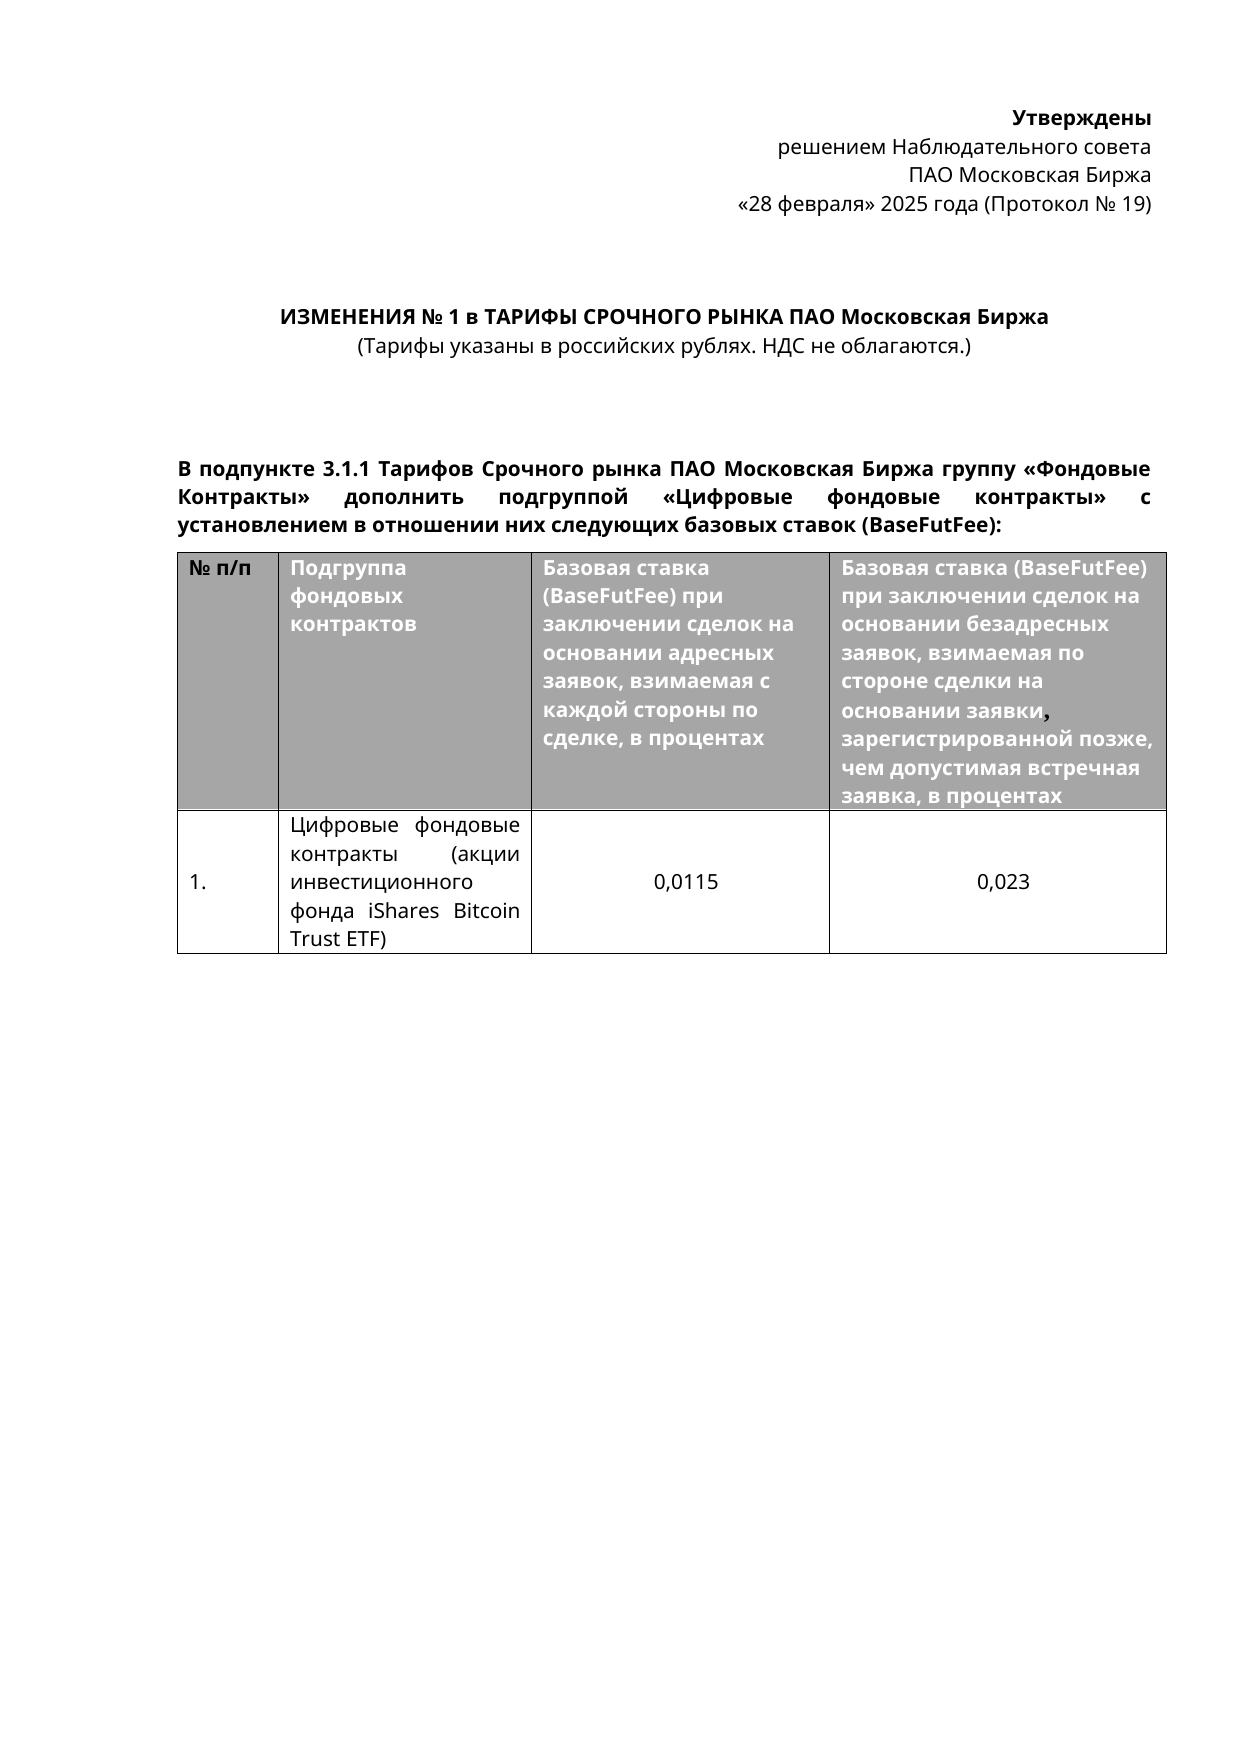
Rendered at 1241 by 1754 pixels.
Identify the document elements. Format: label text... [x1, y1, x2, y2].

table_header Базовая ставка (BaseFutFee) при заключении сделок на основании безадресных заявок, взимаемая по стороне сделки на основании заявки, зарегистрированной позже, чем допустимая встречная заявка, в процентах [830, 553, 1166, 809]
table_cell 0,0115 [532, 811, 829, 953]
text (Тарифы указаны в российских рублях. НДС не облагаются.) [177, 331, 1152, 359]
table_header Подгруппа фондовых контрактов [279, 553, 531, 809]
text «28 февраля» 2025 года (Протокол № 19) [177, 189, 1152, 217]
text В подпункте 3.1.1 Тарифов Срочного рынка ПАО Московская Биржа группу «Фондовые Контракты» дополнить подгруппой «Цифровые фондовые контракты» с установлением в отношении них следующих базовых ставок (BaseFutFee): [177, 454, 1152, 539]
text ИЗМЕНЕНИЯ № 1 в ТАРИФЫ СРОЧНОГО РЫНКА ПАО Московская Биржа [177, 302, 1152, 331]
table_cell 0,023 [830, 811, 1166, 953]
table_cell 1. [178, 811, 278, 953]
table_header № п/п [178, 553, 278, 809]
table_cell Цифровые фондовые контракты (акции инвестиционного фонда iShares Bitcoin Trust ETF) [279, 811, 531, 953]
text ПАО Московская Биржа [177, 160, 1152, 189]
text Утверждены [177, 103, 1152, 132]
text решением Наблюдательного совета [177, 132, 1152, 160]
table_header Базовая ставка (BaseFutFee) при заключении сделок на основании адресных заявок, взимаемая с каждой стороны по сделке, в процентах [532, 553, 829, 809]
